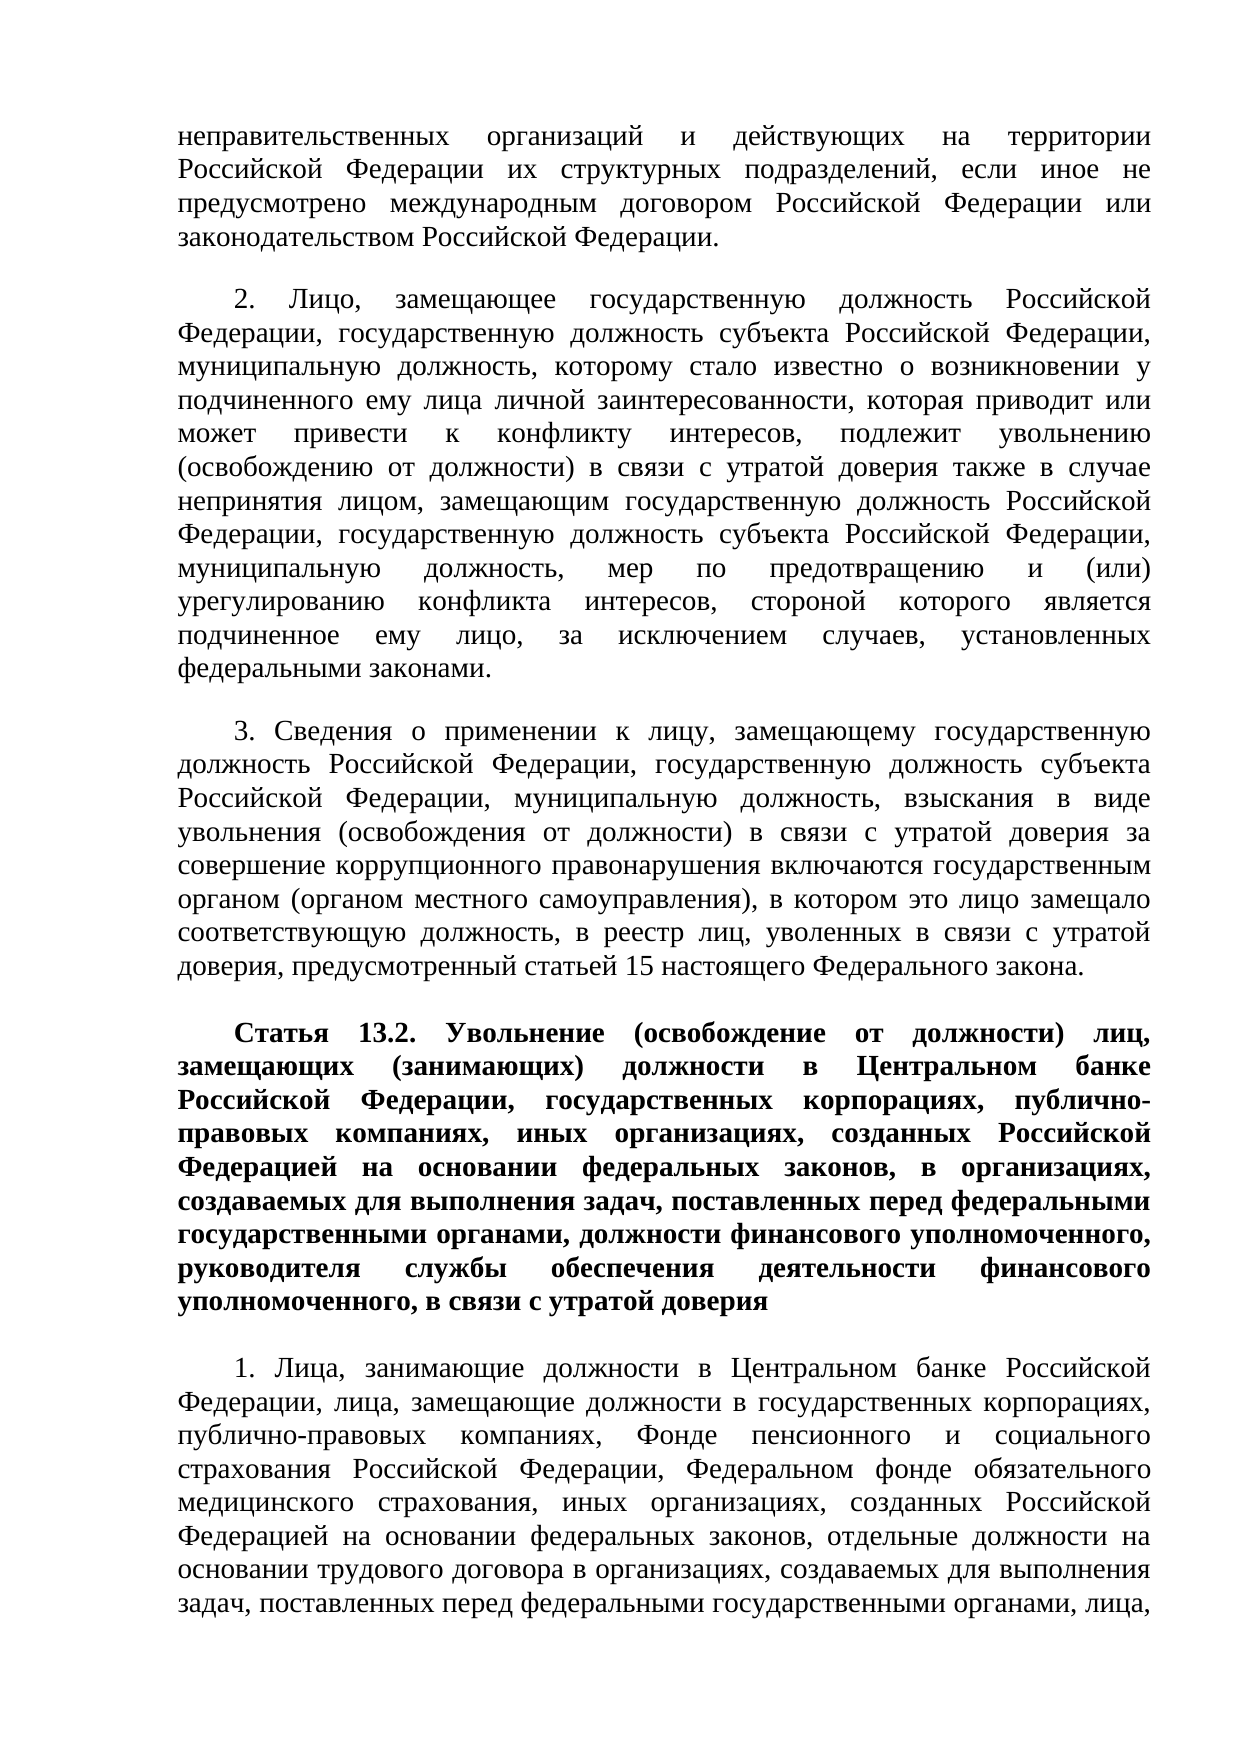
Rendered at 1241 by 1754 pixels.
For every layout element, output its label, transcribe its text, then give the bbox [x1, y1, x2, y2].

text 3. Сведения о применении к лицу, замещающему государственную должность Российской Федерации, государственную должность субъекта Российской Федерации, муниципальную должность, взыскания в виде увольнения (освобождения от должности) в связи с утратой доверия за совершение коррупционного правонарушения включаются государственным органом (органом местного самоуправления), в котором это лицо замещало соответствующую должность, в реестр лиц, уволенных в связи с утратой доверия, предусмотренный статьей 15 настоящего Федерального закона. [177, 713, 1152, 981]
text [177, 118, 1152, 252]
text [177, 1350, 1152, 1619]
text 2. Лицо, замещающее государственную должность Российской Федерации, государственную должность субъекта Российской Федерации, муниципальную должность, которому стало известно о возникновении у подчиненного ему лица личной заинтересованности, которая приводит или может привести к конфликту интересов, подлежит увольнению (освобождению от должности) в связи с утратой доверия также в случае непринятия лицом, замещающим государственную должность Российской Федерации, государственную должность субъекта Российской Федерации, муниципальную должность, мер по предотвращению и (или) урегулированию конфликта интересов, стороной которого является подчиненное ему лицо, за исключением случаев, установленных федеральными законами. [177, 281, 1152, 684]
title Статья 13.2. Увольнение (освобождение от должности) лиц, замещающих (занимающих) должности в Центральном банке Российской Федерации, государственных корпорациях, публично-правовых компаниях, иных организациях, созданных Российской Федерацией на основании федеральных законов, в организациях, создаваемых для выполнения задач, поставленных перед федеральными государственными органами, должности финансового уполномоченного, руководителя службы обеспечения деятельности финансового уполномоченного, в связи с утратой доверия [177, 1015, 1152, 1317]
